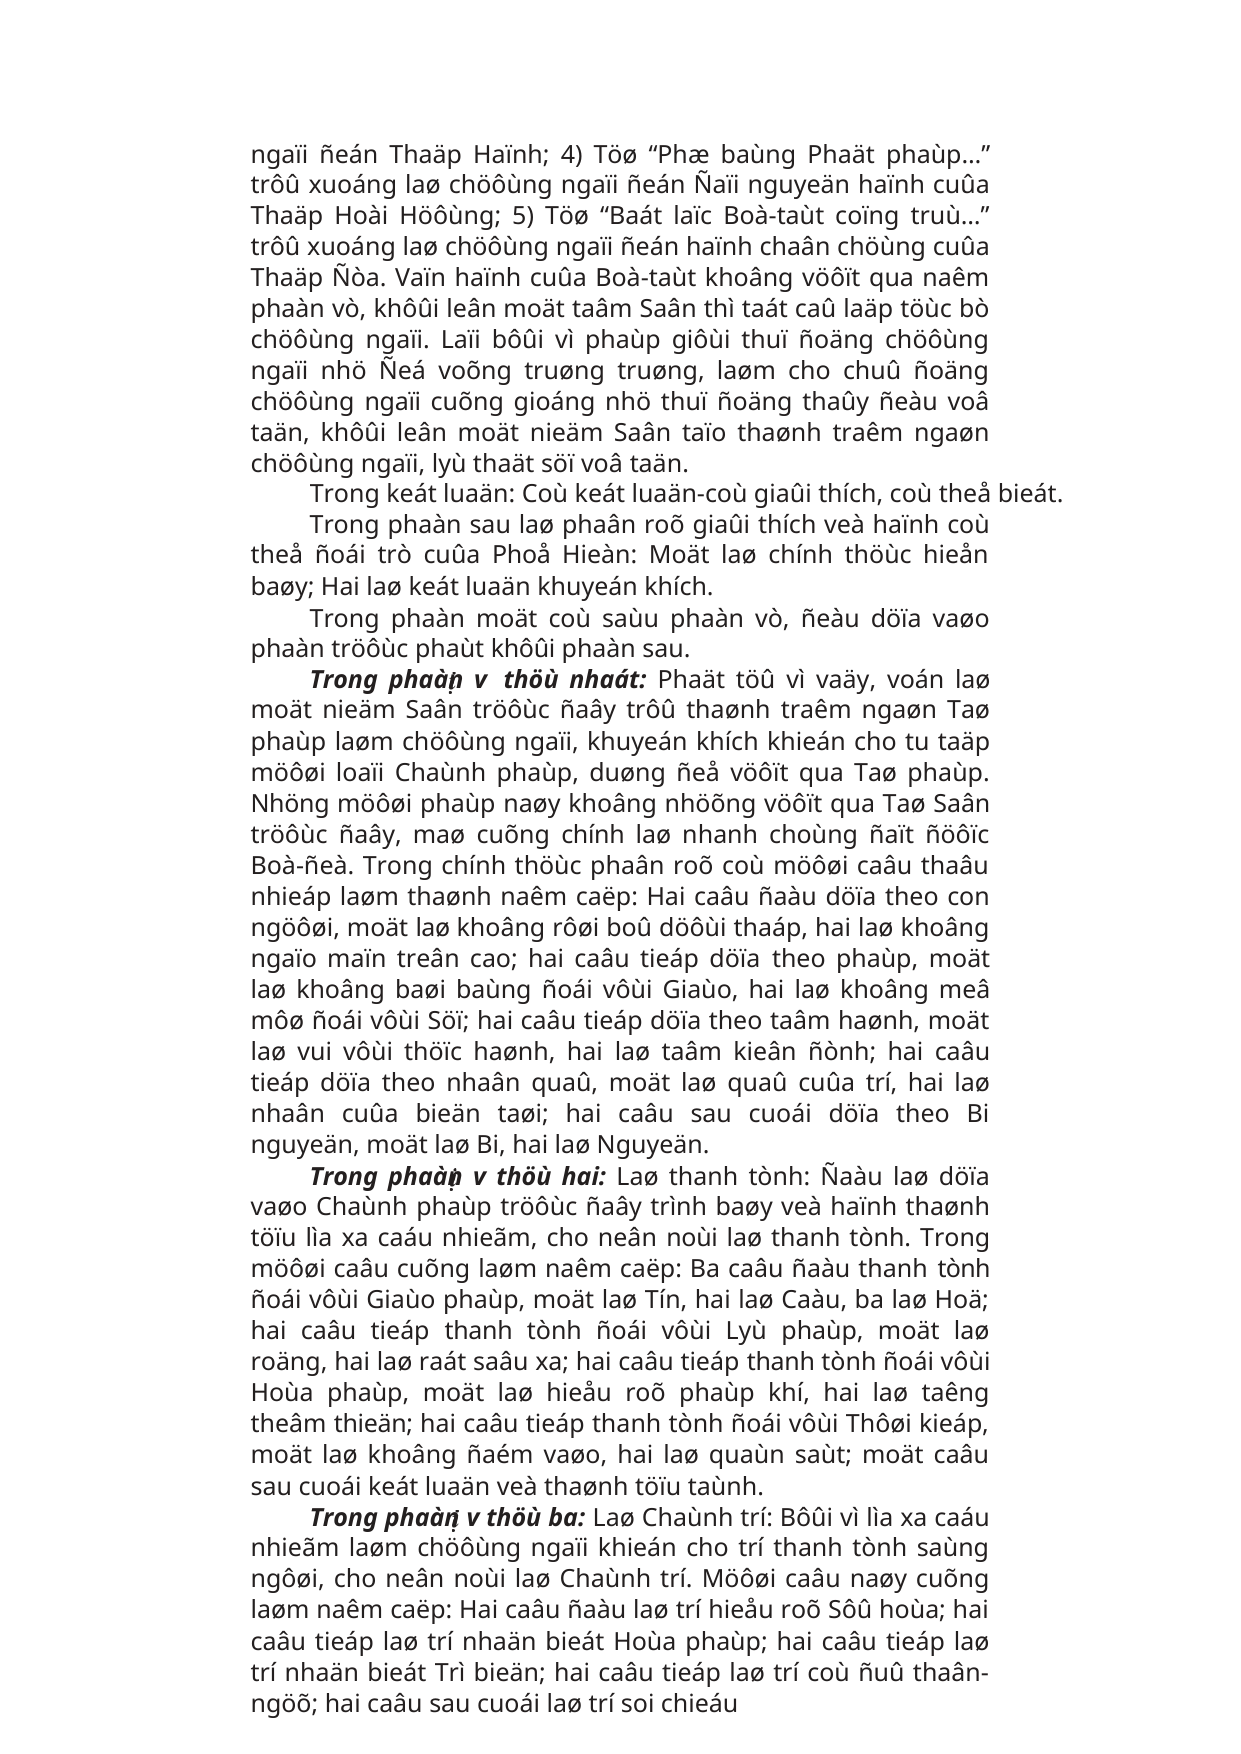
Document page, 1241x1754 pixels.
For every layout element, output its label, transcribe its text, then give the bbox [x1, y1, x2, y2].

text Trong phaàn v thöù ba: Laø Chaùnh trí: Bôûi vì lìa xa caáu nhieãm laøm chöôùng ngaïi khieán cho trí thanh tònh saùng ngôøi, cho neân noùi laø Chaùnh trí. Möôøi caâu naøy cuõng laøm naêm caëp: Hai caâu ñaàu laø trí hieåu roõ Sôû hoùa; hai caâu tieáp laø trí nhaän bieát Hoùa phaùp; hai caâu tieáp laø trí nhaän bieát Trì bieän; hai caâu tieáp laø trí coù ñuû thaân-ngöõ; hai caâu sau cuoái laø trí soi chieáu [250, 1502, 990, 1719]
text Trong phaàn v thöù hai: Laø thanh tònh: Ñaàu laø döïa vaøo Chaùnh phaùp tröôùc ñaây trình baøy veà haïnh thaønh töïu lìa xa caáu nhieãm, cho neân noùi laø thanh tònh. Trong möôøi caâu cuõng laøm naêm caëp: Ba caâu ñaàu thanh tònh ñoái vôùi Giaùo phaùp, moät laø Tín, hai laø Caàu, ba laø Hoä; hai caâu tieáp thanh tònh ñoái vôùi Lyù phaùp, moät laø roäng, hai laø raát saâu xa; hai caâu tieáp thanh tònh ñoái vôùi Hoùa phaùp, moät laø hieåu roõ phaùp khí, hai laø taêng theâm thieän; hai caâu tieáp thanh tònh ñoái vôùi Thôøi kieáp, moät laø khoâng ñaém vaøo, hai laø quaùn saùt; moät caâu sau cuoái keát luaän veà thaønh töïu taùnh. [250, 1161, 990, 1502]
text Trong keát luaän: Coù keát luaän-coù giaûi thích, coù theå bieát. [309, 480, 1165, 508]
text Trong phaàn sau laø phaân roõ giaûi thích veà haïnh coù theå ñoái trò cuûa Phoå Hieàn: Moät laø chính thöùc hieån baøy; Hai laø keát luaän khuyeán khích. [250, 509, 990, 602]
text Trong phaàn moät coù saùu phaàn vò, ñeàu döïa vaøo phaàn tröôùc phaùt khôûi phaàn sau. [250, 602, 990, 664]
text ngaïi ñeán Thaäp Haïnh; 4) Töø “Phæ baùng Phaät phaùp…” trôû xuoáng laø chöôùng ngaïi ñeán Ñaïi nguyeän haïnh cuûa Thaäp Hoài Höôùng; 5) Töø “Baát laïc Boà-taùt coïng truù…” trôû xuoáng laø chöôùng ngaïi ñeán haïnh chaân chöùng cuûa Thaäp Ñòa. Vaïn haïnh cuûa Boà-taùt khoâng vöôït qua naêm phaàn vò, khôûi leân moät taâm Saân thì taát caû laäp töùc bò chöôùng ngaïi. Laïi bôûi vì phaùp giôùi thuï ñoäng chöôùng ngaïi nhö Ñeá voõng truøng truøng, laøm cho chuû ñoäng chöôùng ngaïi cuõng gioáng nhö thuï ñoäng thaûy ñeàu voâ taän, khôûi leân moät nieäm Saân taïo thaønh traêm ngaøn chöôùng ngaïi, lyù thaät söï voâ taän. [250, 138, 990, 480]
text Trong phaàn v thöù nhaát: Phaät töû vì vaäy, voán laø moät nieäm Saân tröôùc ñaây trôû thaønh traêm ngaøn Taø phaùp laøm chöôùng ngaïi, khuyeán khích khieán cho tu taäp möôøi loaïi Chaùnh phaùp, duøng ñeå vöôït qua Taø phaùp. Nhöng möôøi phaùp naøy khoâng nhöõng vöôït qua Taø Saân tröôùc ñaây, maø cuõng chính laø nhanh choùng ñaït ñöôïc Boà-ñeà. Trong chính thöùc phaân roõ coù möôøi caâu thaâu nhieáp laøm thaønh naêm caëp: Hai caâu ñaàu döïa theo con ngöôøi, moät laø khoâng rôøi boû döôùi thaáp, hai laø khoâng ngaïo maïn treân cao; hai caâu tieáp döïa theo phaùp, moät laø khoâng baøi baùng ñoái vôùi Giaùo, hai laø khoâng meâ môø ñoái vôùi Söï; hai caâu tieáp döïa theo taâm haønh, moät laø vui vôùi thöïc haønh, hai laø taâm kieân ñònh; hai caâu tieáp döïa theo nhaân quaû, moät laø quaû cuûa trí, hai laø nhaân cuûa bieän taøi; hai caâu sau cuoái döïa theo Bi nguyeän, moät laø Bi, hai laø Nguyeän. [250, 664, 990, 1161]
